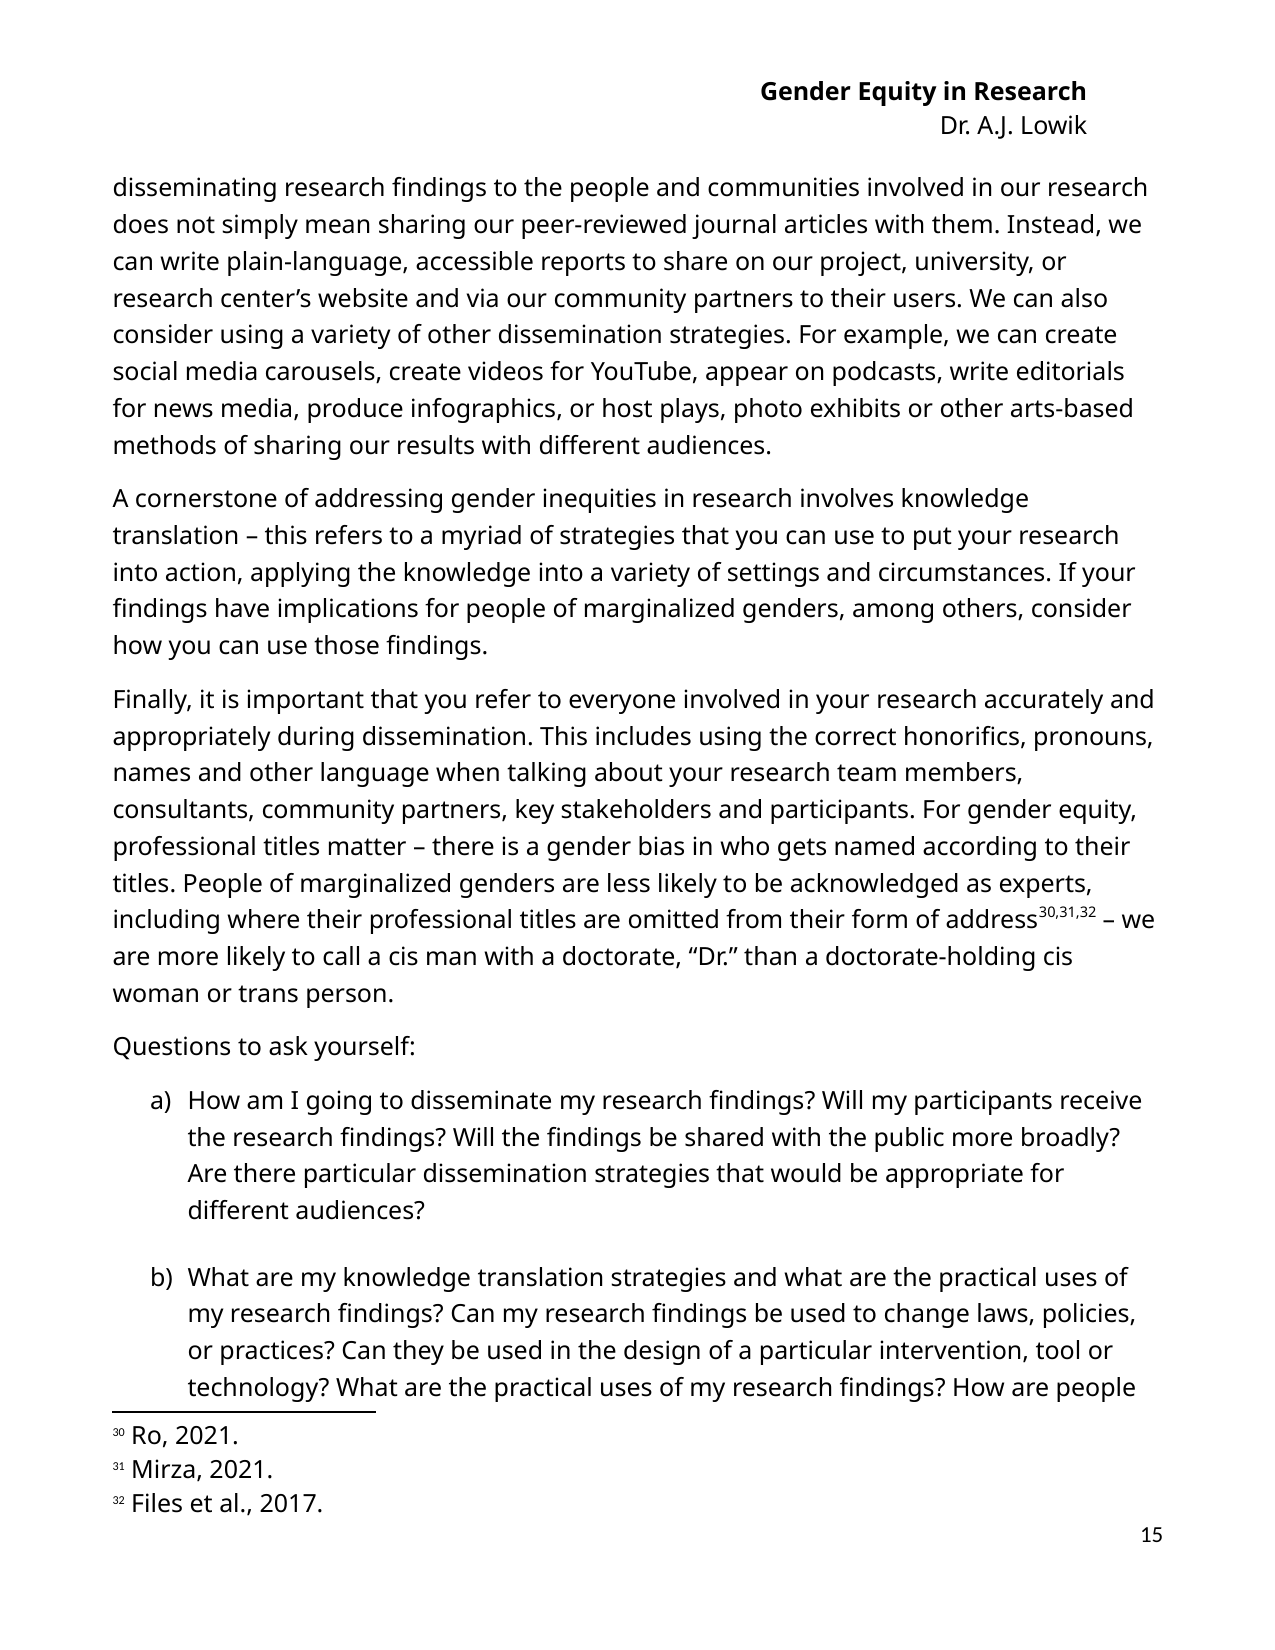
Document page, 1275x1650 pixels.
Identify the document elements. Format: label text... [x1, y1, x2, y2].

text A cornerstone of addressing gender inequities in research involves knowledge translation – this refers to a myriad of strategies that you can use to put your research into action, applying the knowledge into a variety of settings and circumstances. If your findings have implications for people of marginalized genders, among others, consider how you can use those findings. [112, 481, 1163, 662]
text Questions to ask yourself: [112, 1029, 1163, 1063]
list How am I going to disseminate my research findings? Will my participants receive the research findings? Will the findings be shared with the public more broadly? Are there particular dissemination strategies that would be appropriate for different audiences? [150, 1082, 1163, 1257]
text Finally, it is important that you refer to everyone involved in your research accurately and appropriately during dissemination. This includes using the correct honorifics, pronouns, names and other language when talking about your research team members, consultants, community partners, key stakeholders and participants. For gender equity, professional titles matter – there is a gender bias in who gets named according to their titles. People of marginalized genders are less likely to be acknowledged as experts, including where their professional titles are omitted from their form of address,, – we are more likely to call a cis man with a doctorate, “Dr.” than a doctorate-holding cis woman or trans person. [112, 681, 1163, 1009]
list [150, 1259, 1163, 1403]
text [112, 170, 1163, 461]
